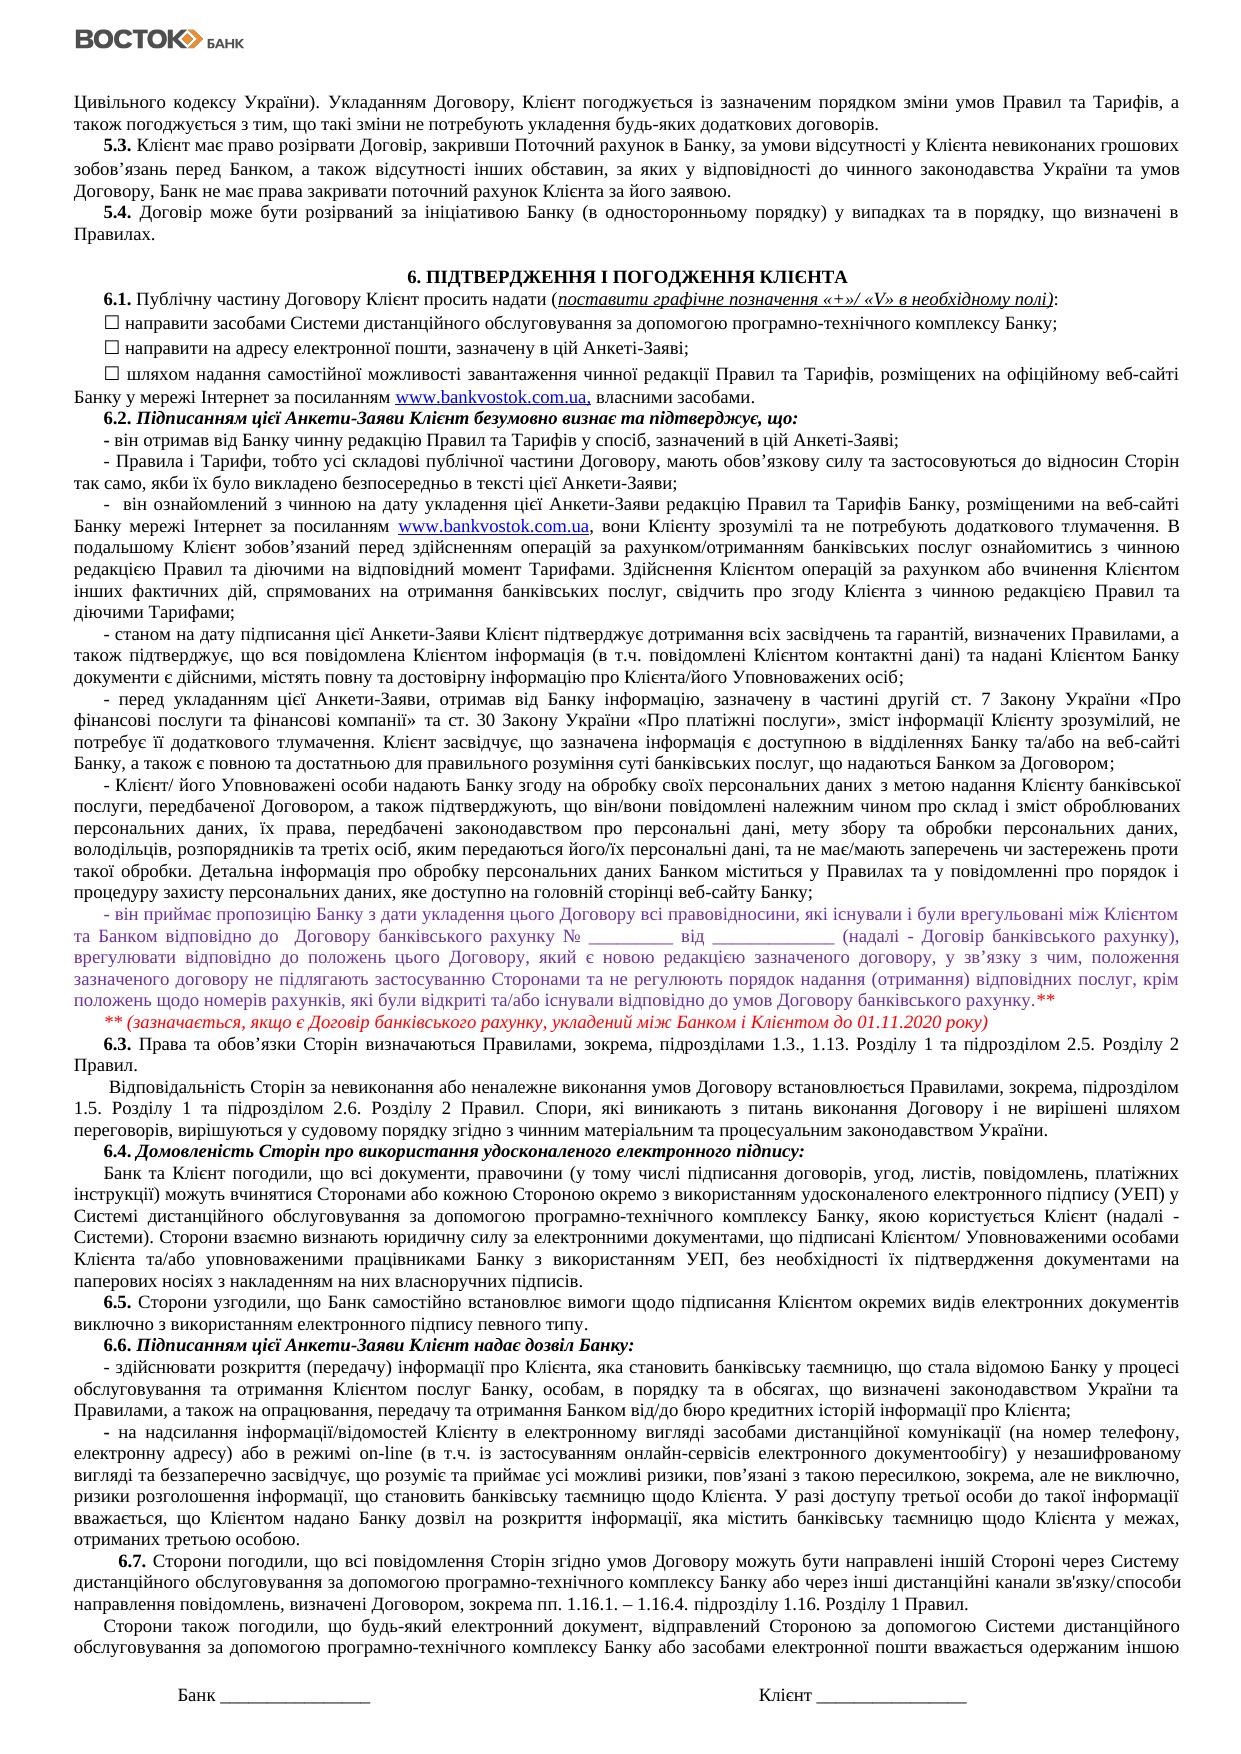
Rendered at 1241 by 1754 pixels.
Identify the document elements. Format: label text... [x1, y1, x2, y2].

text 6.3. Права та обов’язки Сторін визначаються Правилами, зокрема, підрозділами 1.3., 1.13. Розділу 1 та підрозділом 2.5. Розділу 2 Правил. [74, 1032, 1181, 1076]
text - він отримав від Банку чинну редакцію Правил та Тарифів у спосіб, зазначений в цій Анкеті-Заяві; [74, 429, 1181, 450]
text 6.2. Підписанням цієї Анкети-Заяви Клієнт безумовно визнає та підтверджує, що: [74, 407, 1181, 429]
text - здійснювати розкриття (передачу) інформації про Клієнта, яка становить банківську таємницю, що стала відомою Банку у процесі обслуговування та отримання Клієнтом послуг Банку, особам, в порядку та в обсягах, що визначені законодавством України та Правилами, а також на опрацювання, передачу та отримання Банком від/до бюро кредитних історій інформації про Клієнта; [74, 1356, 1181, 1421]
text 6.5. Сторони узгодили, що Банк самостійно встановлює вимоги щодо підписання Клієнтом окремих видів електронних документів виключно з використанням електронного підпису певного типу. [74, 1291, 1181, 1334]
text Відповідальність Сторін за невиконання або неналежне виконання умов Договору встановлюється Правилами, зокрема, підрозділом 1.5. Розділу 1 та підрозділом 2.6. Розділу 2 Правил. Спори, які виникають з питань виконання Договору і не вирішені шляхом переговорів, вирішуються у судовому порядку згідно з чинним матеріальним та процесуальним законодавством України. [74, 1076, 1181, 1140]
text - перед укладанням цієї Анкети-Заяви, отримав від Банку інформацію, зазначену в частині другій ст. 7 Закону України «Про фінансові послуги та фінансові компанії» та ст. 30 Закону України «Про платіжні послуги», зміст інформації Клієнту зрозумілий, не потребує її додаткового тлумачення. Клієнт засвідчує, що зазначена інформація є доступною в відділеннях Банку та/або на веб-сайті Банку, а також є повною та достатньою для правильного розуміння суті банківських послуг, що надаються Банком за Договором; [74, 687, 1181, 774]
text ** (зазначається, якщо є Договір банківського рахунку, укладений між Банком і Клієнтом до 01.11.2020 року) [74, 1011, 1181, 1032]
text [74, 1614, 1181, 1658]
text - Клієнт/ його Уповноважені особи надають Банку згоду на обробку своїх персональних даних з метою надання Клієнту банківської послуги, передбаченої Договором, а також підтверджують, що він/вони повідомлені належним чином про склад і зміст оброблюваних персональних даних, їх права, передбачені законодавством про персональні дані, мету збору та обробки персональних даних, володільців, розпорядників та третіх осіб, яким передаються його/їх персональні дані, та не має/мають заперечень чи застережень проти такої обробки. Детальна інформація про обробку персональних даних Банком міститься у Правилах та у повідомленні про порядок і процедуру захисту персональних даних, яке доступно на головній сторінці веб-сайту Банку; [74, 774, 1181, 903]
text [74, 91, 1181, 134]
text - станом на дату підписання цієї Анкети-Заяви Клієнт підтверджує дотримання всіх засвідчень та гарантій, визначених Правилами, а також підтверджує, що вся повідомлена Клієнтом інформація (в т.ч. повідомлені Клієнтом контактні дані) та надані Клієнтом Банку документи є дійсними, містять повну та достовірну інформацію про Клієнта/його Уповноважених осіб; [74, 623, 1181, 687]
text - на надсилання інформації/відомостей Клієнту в електронному вигляді засобами дистанційної комунікації (на номер телефону, електронну адресу) або в режимі on-line (в т.ч. із застосуванням онлайн-сервісів електронного документообігу) у незашифрованому вигляді та беззаперечно засвідчує, що розуміє та приймає усі можливі ризики, пов’язані з такою пересилкою, зокрема, але не виключно, ризики розголошення інформації, що становить банківську таємницю щодо Клієнта. У разі доступу третьої особи до такої інформації вважається, що Клієнтом надано Банку дозвіл на розкриття інформації, яка містить банківську таємницю щодо Клієнта у межах, отриманих третьою особою. [74, 1421, 1181, 1550]
picture [73, 29, 245, 49]
text - він приймає пропозицію Банку з дати укладення цього Договору всі правовідносини, які існували і були врегульовані між Клієнтом та Банком відповідно до Договору банківського рахунку № _________ від _____________ (надалі - Договір банківського рахунку), врегулювати відповідно до положень цього Договору, який є новою редакцією зазначеного договору, у зв’язку з чим, положення зазначеного договору не підлягають застосуванню Сторонами та не регулюють порядок надання (отримання) відповідних послуг, крім положень щодо номерів рахунків, які були відкриті та/або існували відповідно до умов Договору банківського рахунку.** [74, 903, 1181, 1011]
text 6.4. Домовленість Сторін про використання удосконаленого електронного підпису: [74, 1140, 1181, 1162]
text 6. ПІДТВЕРДЖЕННЯ І ПОГОДЖЕННЯ КЛІЄНТА [74, 266, 1181, 287]
text 6.7. Сторони погодили, що всі повідомлення Сторін згідно умов Договору можуть бути направлені іншій Стороні через Систему дистанційного обслуговування за допомогою програмно-технічного комплексу Банку або через інші дистанційні канали зв'язку/способи направлення повідомлень, визначені Договором, зокрема пп. 1.16.1. – 1.16.4. підрозділу 1.16. Розділу 1 Правил. [74, 1550, 1181, 1614]
text - він ознайомлений з чинною на дату укладення цієї Анкети-Заяви редакцію Правил та Тарифів Банку, розміщеними на веб-сайті Банку мережі Інтернет за посиланням www.bankvostok.com.ua, вони Клієнту зрозумілі та не потребують додаткового тлумачення. В подальшому Клієнт зобов’язаний перед здійсненням операцій за рахунком/отриманням банківських послуг ознайомитись з чинною редакцією Правил та діючими на відповідний момент Тарифами. Здійснення Клієнтом операцій за рахунком або вчинення Клієнтом інших фактичних дій, спрямованих на отримання банківських послуг, свідчить про згоду Клієнта з чинною редакцією Правил та діючими Тарифами; [74, 493, 1181, 623]
text Банк та Клієнт погодили, що всі документи, правочини (у тому числі підписання договорів, угод, листів, повідомлень, платіжних інструкції) можуть вчинятися Сторонами або кожною Стороною окремо з використанням удосконаленого електронного підпису (УЕП) у Системі дистанційного обслуговування за допомогою програмно-технічного комплексу Банку, якою користується Клієнт (надалі - Системи). Сторони взаємно визнають юридичну силу за електронними документами, що підписані Клієнтом/ Уповноваженими особами Клієнта та/або уповноваженими працівниками Банку з використанням УЕП, без необхідності їх підтвердження документами на паперових носіях з накладенням на них власноручних підписів. [74, 1162, 1181, 1291]
text ☐ шляхом надання самостійної можливості завантаження чинної редакції Правил та Тарифів, розміщених на офіційному веб-сайті Банку у мережі Інтернет за посиланням www.bankvostok.com.ua, власними засобами. [74, 360, 1181, 407]
text 6.1. Публічну частину Договору Клієнт просить надати (поставити графічне позначення «+»/ «V» в необхідному полі): [74, 287, 1181, 309]
text ☐ направити на адресу електронної пошти, зазначену в цій Анкеті-Заяві; [74, 334, 1181, 360]
text 6.6. Підписанням цієї Анкети-Заяви Клієнт надає дозвіл Банку: [74, 1334, 1181, 1356]
text - Правила і Тарифи, тобто усі складові публічної частини Договору, мають обов’язкову силу та застосовуються до відносин Сторін так само, якби їх було викладено безпосередньо в тексті цієї Анкети-Заяви; [74, 450, 1181, 493]
text ☐ направити засобами Системи дистанційного обслуговування за допомогою програмно-технічного комплексу Банку; [74, 309, 1181, 334]
text 5.4. Договір може бути розірваний за ініціативою Банку (в односторонньому порядку) у випадках та в порядку, що визначені в Правилах. [74, 201, 1181, 244]
text 5.3. Клієнт має право розірвати Договір, закривши Поточний рахунок в Банку, за умови відсутності у Клієнта невиконаних грошових зобов’язань перед Банком, а також відсутності інших обставин, за яких у відповідності до чинного законодавства України та умов Договору, Банк не має права закривати поточний рахунок Клієнта за його заявою. [74, 134, 1181, 201]
